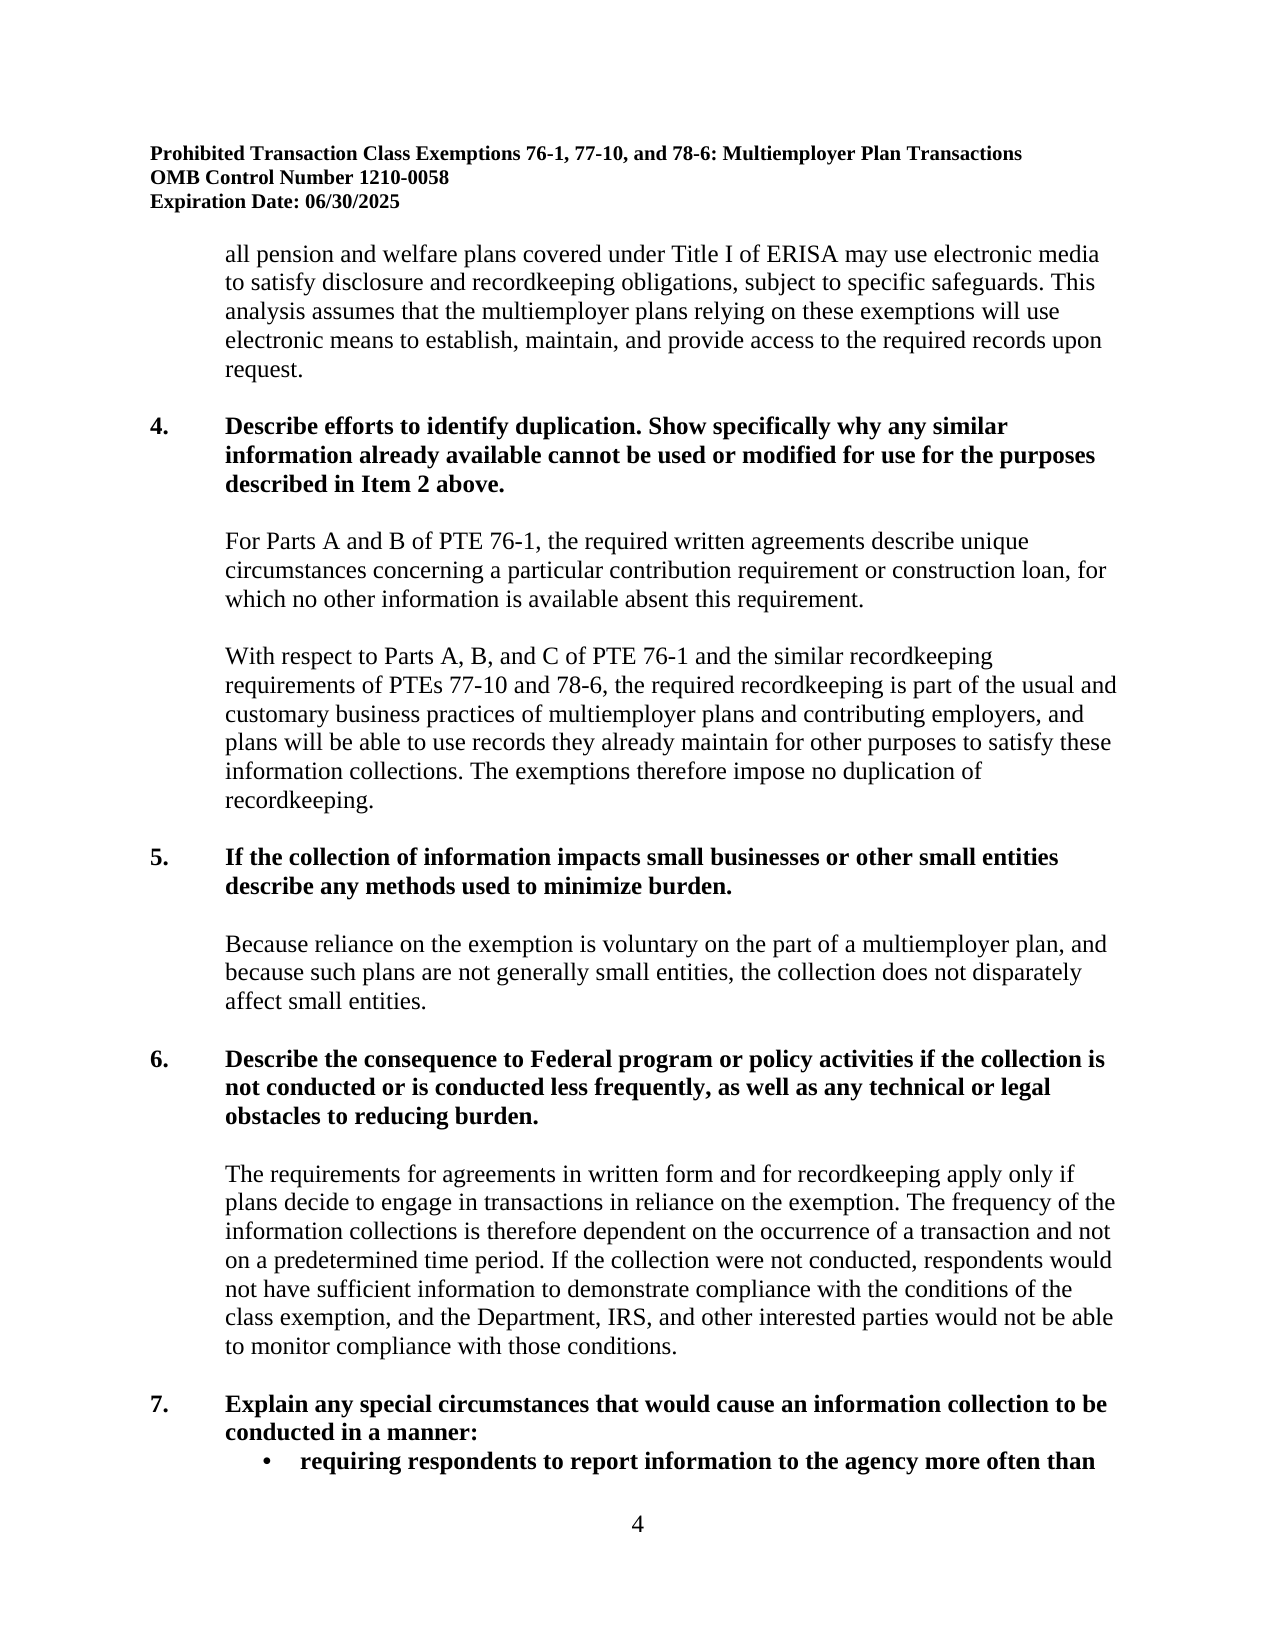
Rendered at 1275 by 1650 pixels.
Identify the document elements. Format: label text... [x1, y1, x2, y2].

text 7. Explain any special circumstances that would cause an information collection to be conducted in a manner: [150, 1389, 1125, 1446]
text 6. Describe the consequence to Federal program or policy activities if the collection is not conducted or is conducted less frequently, as well as any technical or legal obstacles to reducing burden. [150, 1044, 1125, 1130]
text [225, 239, 1125, 382]
text The requirements for agreements in written form and for recordkeeping apply only if plans decide to engage in transactions in reliance on the exemption. The frequency of the information collections is therefore dependent on the occurrence of a transaction and not on a predetermined time period. If the collection were not conducted, respondents would not have sufficient information to demonstrate compliance with the conditions of the class exemption, and the Department, IRS, and other interested parties would not be able to monitor compliance with those conditions. [225, 1159, 1125, 1360]
text 5. If the collection of information impacts small businesses or other small entities describe any methods used to minimize burden. [150, 842, 1125, 900]
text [262, 1446, 1125, 1475]
text With respect to Parts A, B, and C of PTE 76-1 and the similar recordkeeping requirements of PTEs 77-10 and 78-6, the required recordkeeping is part of the usual and customary business practices of multiemployer plans and contributing employers, and plans will be able to use records they already maintain for other purposes to satisfy these information collections. The exemptions therefore impose no duplication of recordkeeping. [225, 641, 1125, 814]
text Because reliance on the exemption is voluntary on the part of a multiemployer plan, and because such plans are not generally small entities, the collection does not disparately affect small entities. [225, 929, 1125, 1015]
text 4. Describe efforts to identify duplication. Show specifically why any similar information already available cannot be used or modified for use for the purposes described in Item 2 above. [150, 411, 1125, 497]
text For Parts A and B of PTE 76-1, the required written agreements describe unique circumstances concerning a particular contribution requirement or construction loan, for which no other information is available absent this requirement. [225, 526, 1125, 612]
